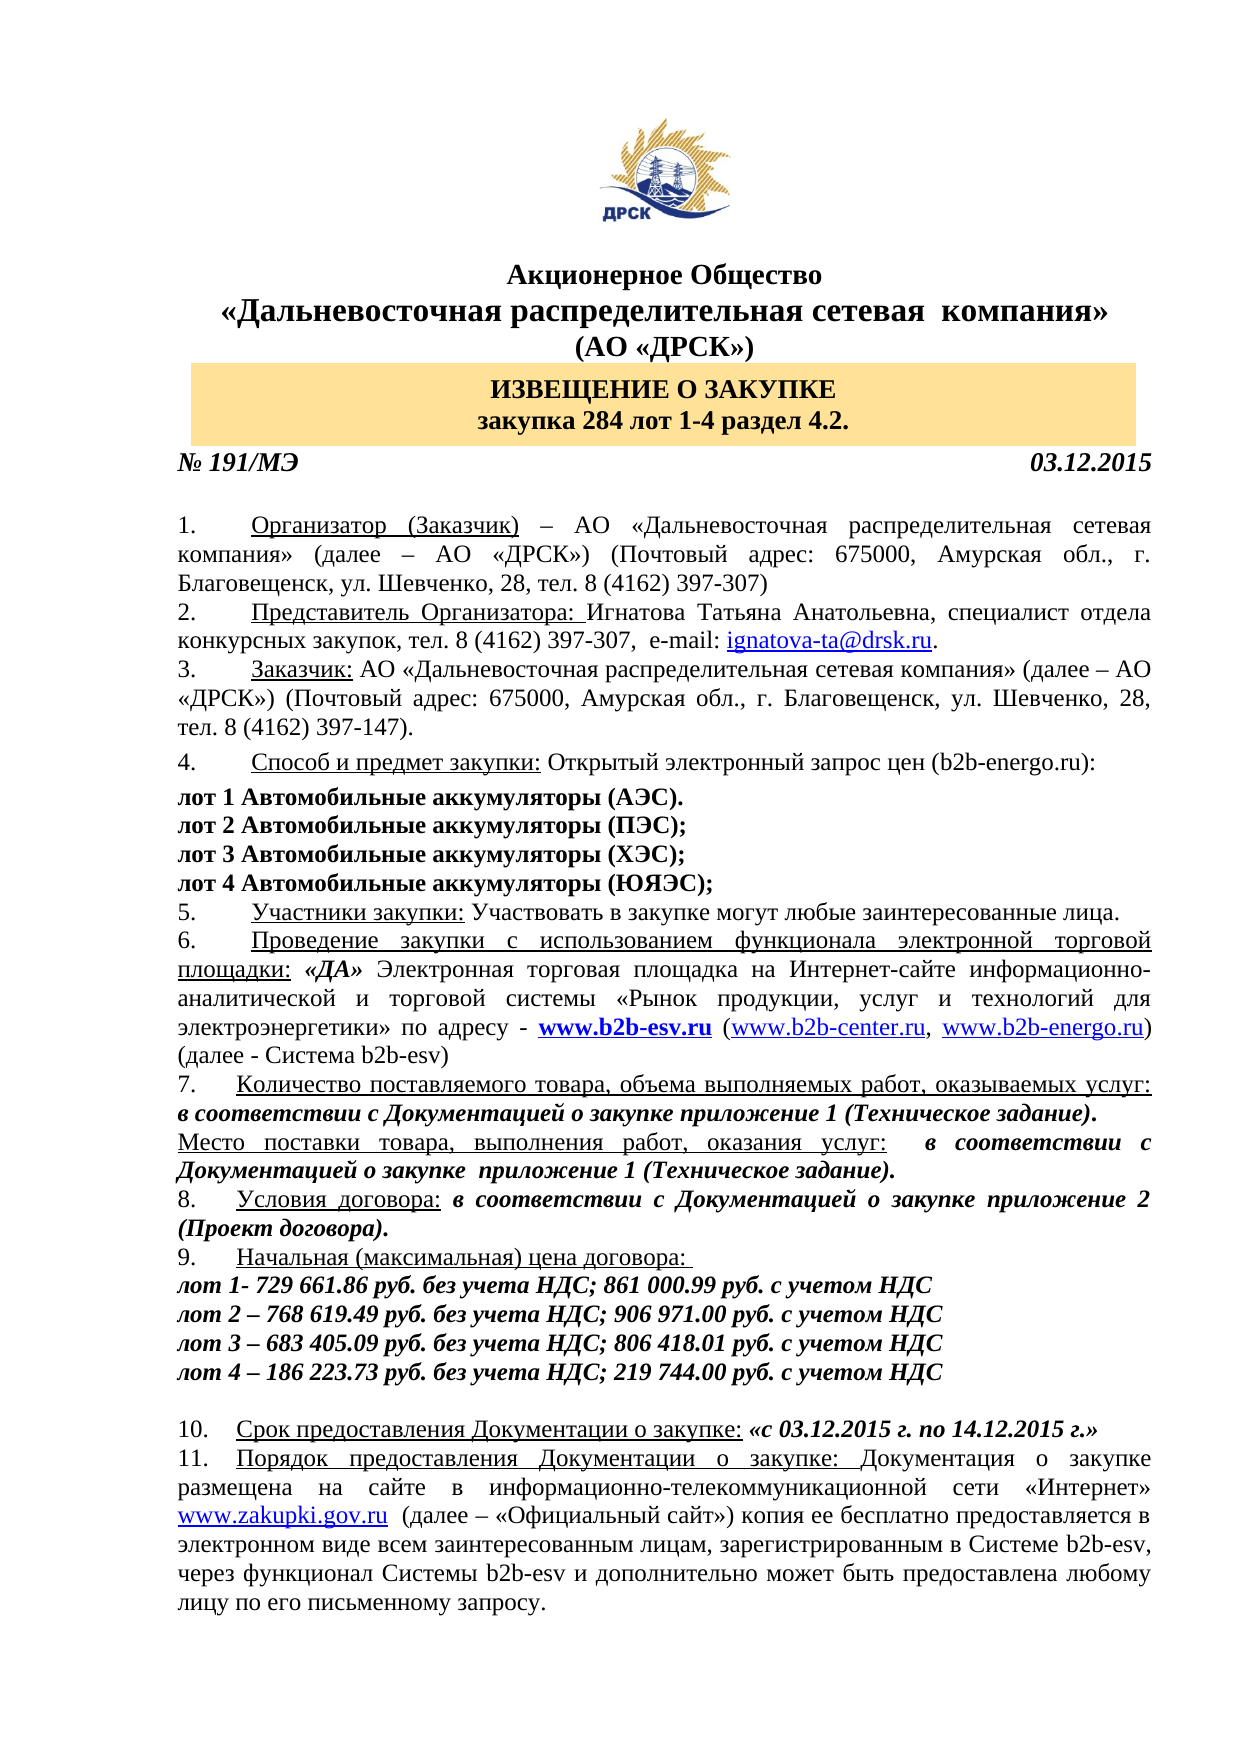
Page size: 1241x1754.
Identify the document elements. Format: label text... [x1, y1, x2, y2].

text Место поставки товара, выполнения работ, оказания услуг: в соответствии с Документацией о закупке приложение 1 (Техническое задание). [177, 1127, 1152, 1184]
list Срок предоставления Документации о закупке: «с 03.12.2015 г. по 14.12.2015 г.» [177, 1414, 1152, 1443]
list лот 3 Автомобильные аккумуляторы (ХЭС); [177, 839, 1152, 868]
list лот 1 Автомобильные аккумуляторы (АЭС). [177, 782, 1152, 810]
table_header № 191/МЭ [166, 446, 664, 477]
list Количество поставляемого товара, объема выполняемых работ, оказываемых услуг: в соответствии с Документацией о закупке приложение 1 (Техническое задание). [177, 1069, 1152, 1127]
list лот 4 – 186 223.73 руб. без учета НДС; 219 744.00 руб. с учетом НДС [177, 1357, 1152, 1385]
list Начальная (максимальная) цена договора: [177, 1242, 1152, 1270]
list Организатор (Заказчик) – АО «Дальневосточная распределительная сетевая компания» (далее – АО «ДРСК») (Почтовый адрес: 675000, Амурская обл., г. Благовещенск, ул. Шевченко, 28, тел. 8 (4162) 397-307) [177, 510, 1152, 597]
list лот 4 Автомобильные аккумуляторы (ЮЯЭС); [177, 868, 1152, 897]
list Участники закупки: Участвовать в закупке могут любые заинтересованные лица. [177, 897, 1152, 925]
text (АО «ДРСК») [177, 329, 1152, 362]
list Представитель Организатора: Игнатова Татьяна Анатольевна, специалист отдела конкурсных закупок, тел. 8 (4162) 397-307, e-mail: ignatova-ta@drsk.ru. [177, 597, 1152, 654]
table_header 03.12.2015 [664, 446, 1163, 477]
list Способ и предмет закупки: Открытый электронный запрос цен (b2b-energo.ru): [177, 747, 1152, 775]
list лот 2 Автомобильные аккумуляторы (ПЭС); [177, 810, 1152, 839]
list Заказчик: АО «Дальневосточная распределительная сетевая компания» (далее – АО «ДРСК») (Почтовый адрес: 675000, Амурская обл., г. Благовещенск, ул. Шевченко, 28, тел. 8 (4162) 397-147). [177, 654, 1152, 740]
picture [598, 118, 731, 226]
list лот 2 – 768 619.49 руб. без учета НДС; 906 971.00 руб. с учетом НДС [177, 1299, 1152, 1328]
list лот 1- 729 661.86 руб. без учета НДС; 861 000.99 руб. с учетом НДС [177, 1270, 1152, 1299]
list лот 3 – 683 405.09 руб. без учета НДС; 806 418.01 руб. с учетом НДС [177, 1328, 1152, 1357]
table_header ИЗВЕЩЕНИЕ О ЗАКУПКЕ закупка 284 лот 1-4 раздел 4.2. [191, 363, 1136, 446]
list Порядок предоставления Документации о закупке: Документация о закупке размещена на сайте в информационно-телекоммуникационной сети «Интернет» www.zakupki.gov.ru (далее – «Официальный сайт») копия ее бесплатно предоставляется в электронном виде всем заинтересованным лицам, зарегистрированным в Системе b2b-esv, через функционал Системы b2b-esv и дополнительно может быть предоставлена любому лицу по его письменному запросу. [177, 1443, 1152, 1615]
text «Дальневосточная распределительная сетевая компания» [177, 291, 1152, 329]
list Проведение закупки с использованием функционала электронной торговой площадки: «ДА» Электронная торговая площадка на Интернет-сайте информационно-аналитической и торговой системы «Рынок продукции, услуг и технологий для электроэнергетики» по адресу - www.b2b-esv.ru (www.b2b-center.ru, www.b2b-energo.ru) (далее - Система b2b-esv) [177, 925, 1152, 1069]
list Условия договора: в соответствии с Документацией о закупке приложение 2 (Проект договора). [177, 1184, 1152, 1242]
text Акционерное Общество [177, 257, 1152, 291]
